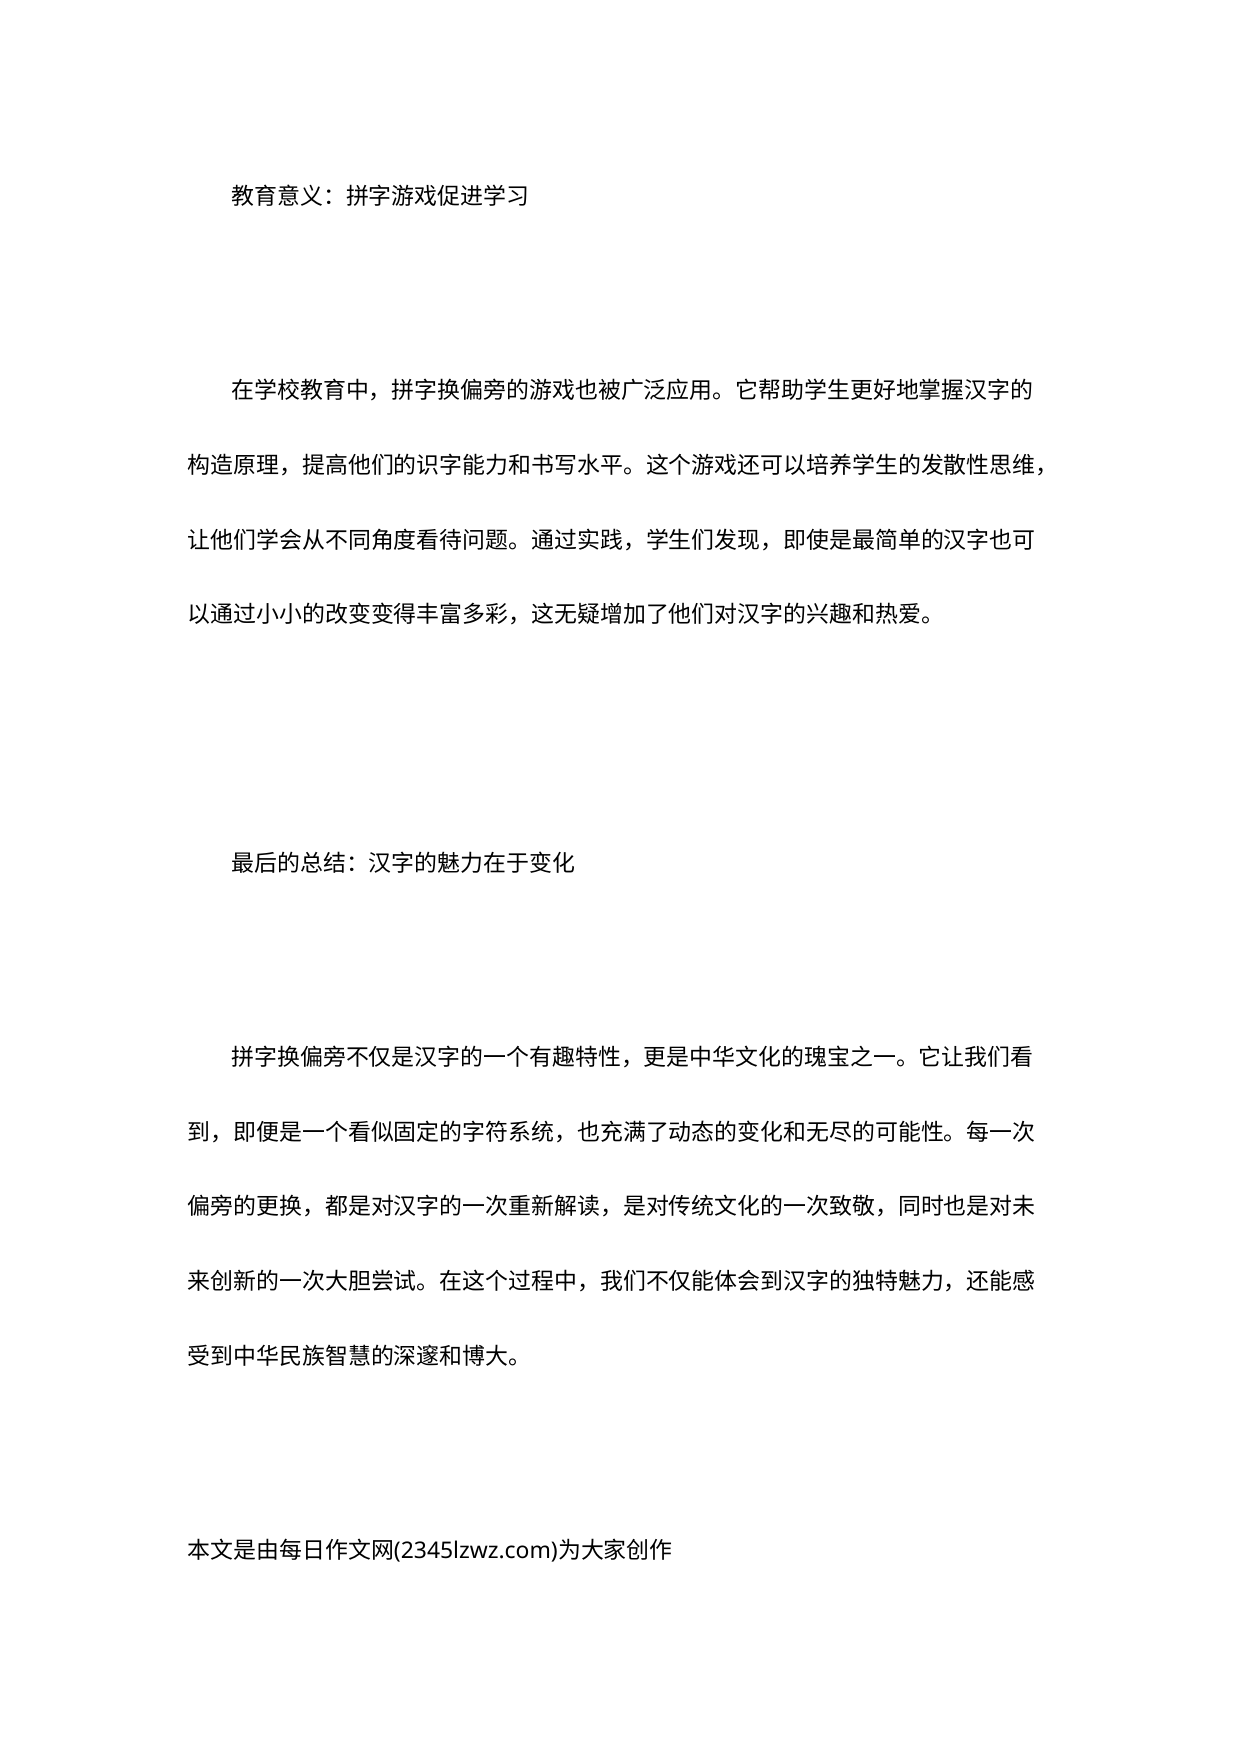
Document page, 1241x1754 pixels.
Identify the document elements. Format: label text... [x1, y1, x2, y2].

text 在学校教育中，拼字换偏旁的游戏也被广泛应用。它帮助学生更好地掌握汉字的构造原理，提高他们的识字能力和书写水平。这个游戏还可以培养学生的发散性思维，让他们学会从不同角度看待问题。通过实践，学生们发现，即使是最简单的汉字也可以通过小小的改变变得丰富多彩，这无疑增加了他们对汉字的兴趣和热爱。 [187, 356, 1053, 645]
text 最后的总结：汉字的魅力在于变化 [187, 828, 1053, 893]
text 拼字换偏旁不仅是汉字的一个有趣特性，更是中华文化的瑰宝之一。它让我们看到，即便是一个看似固定的字符系统，也充满了动态的变化和无尽的可能性。每一次偏旁的更换，都是对汉字的一次重新解读，是对传统文化的一次致敬，同时也是对未来创新的一次大胆尝试。在这个过程中，我们不仅能体会到汉字的独特魅力，还能感受到中华民族智慧的深邃和博大。 [187, 1023, 1053, 1387]
text 本文是由每日作文网(2345lzwz.com)为大家创作 [187, 1516, 1053, 1581]
text 教育意义：拼字游戏促进学习 [187, 162, 1053, 227]
